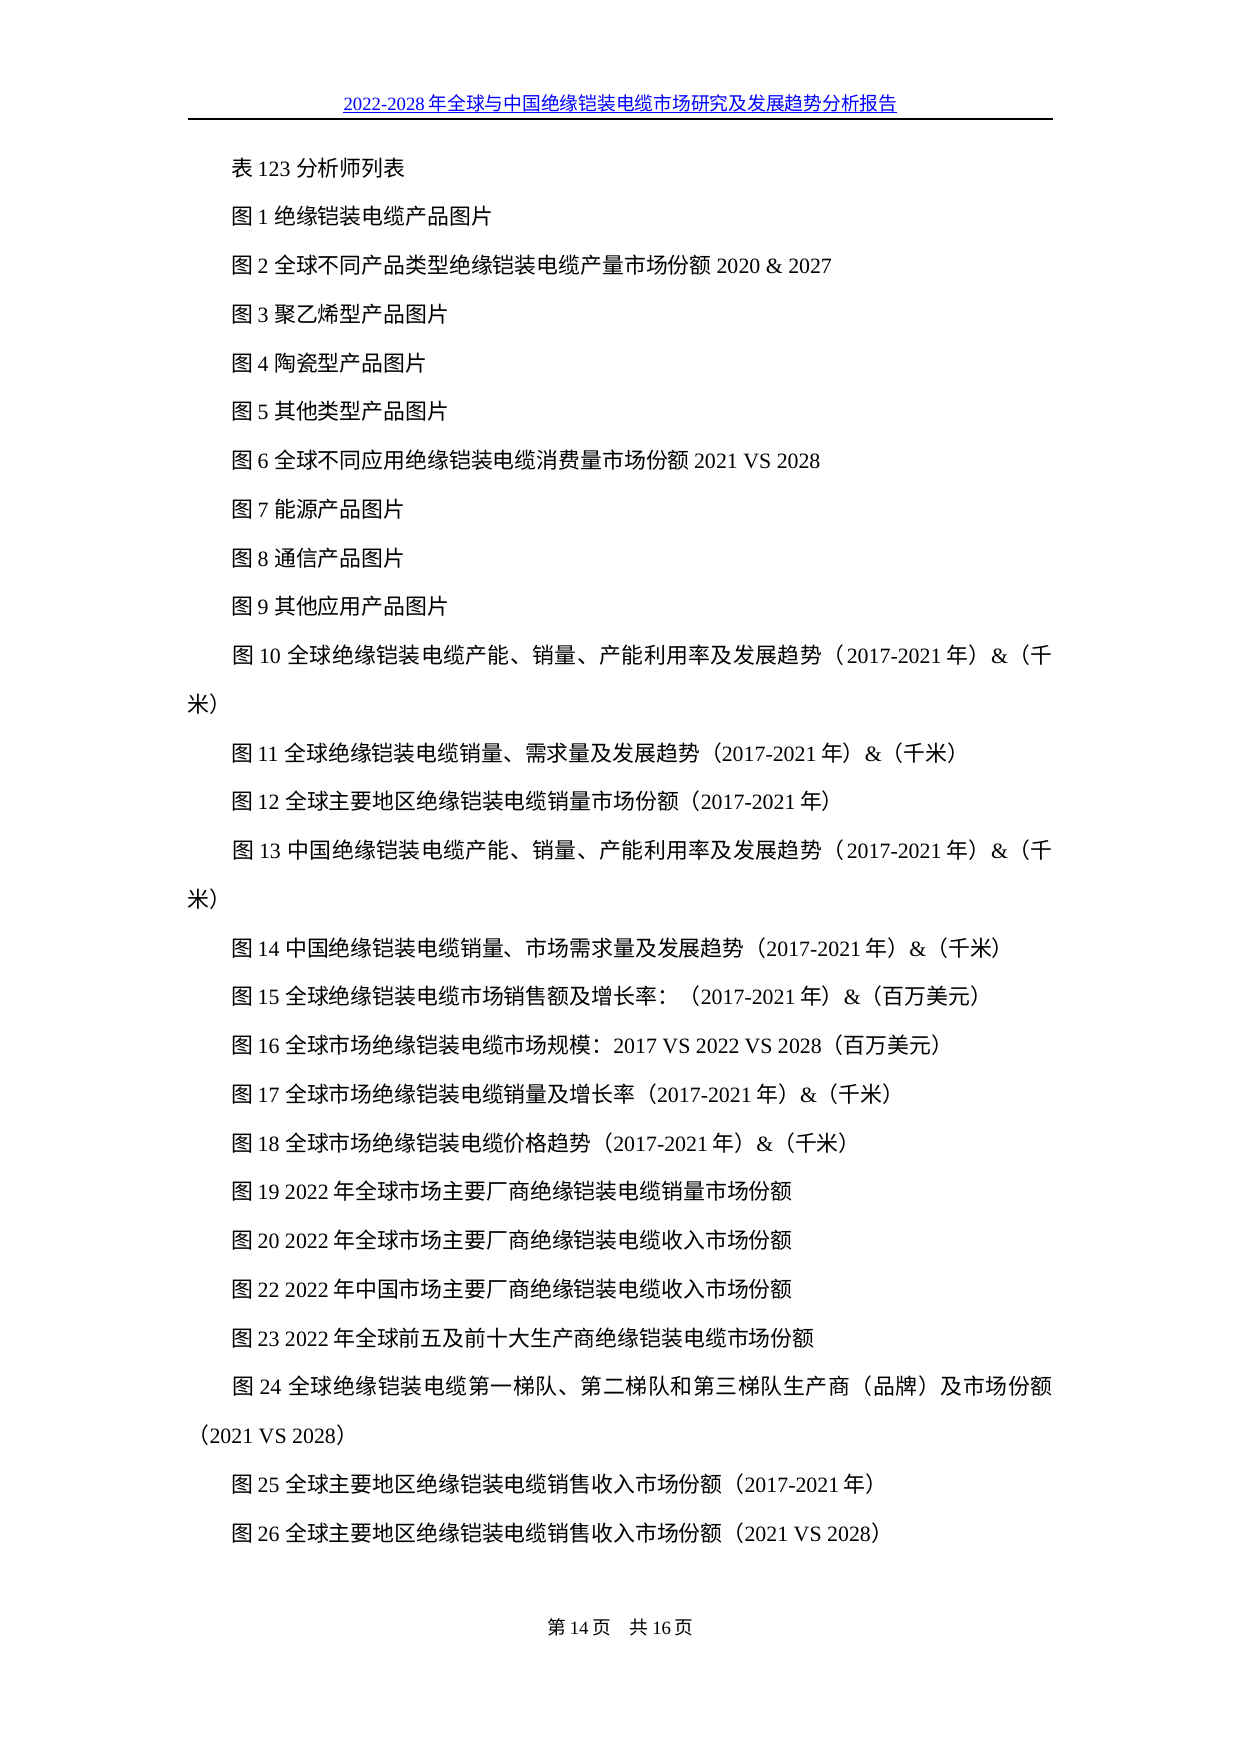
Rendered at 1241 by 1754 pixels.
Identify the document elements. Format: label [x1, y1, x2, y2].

text [187, 150, 1053, 1548]
